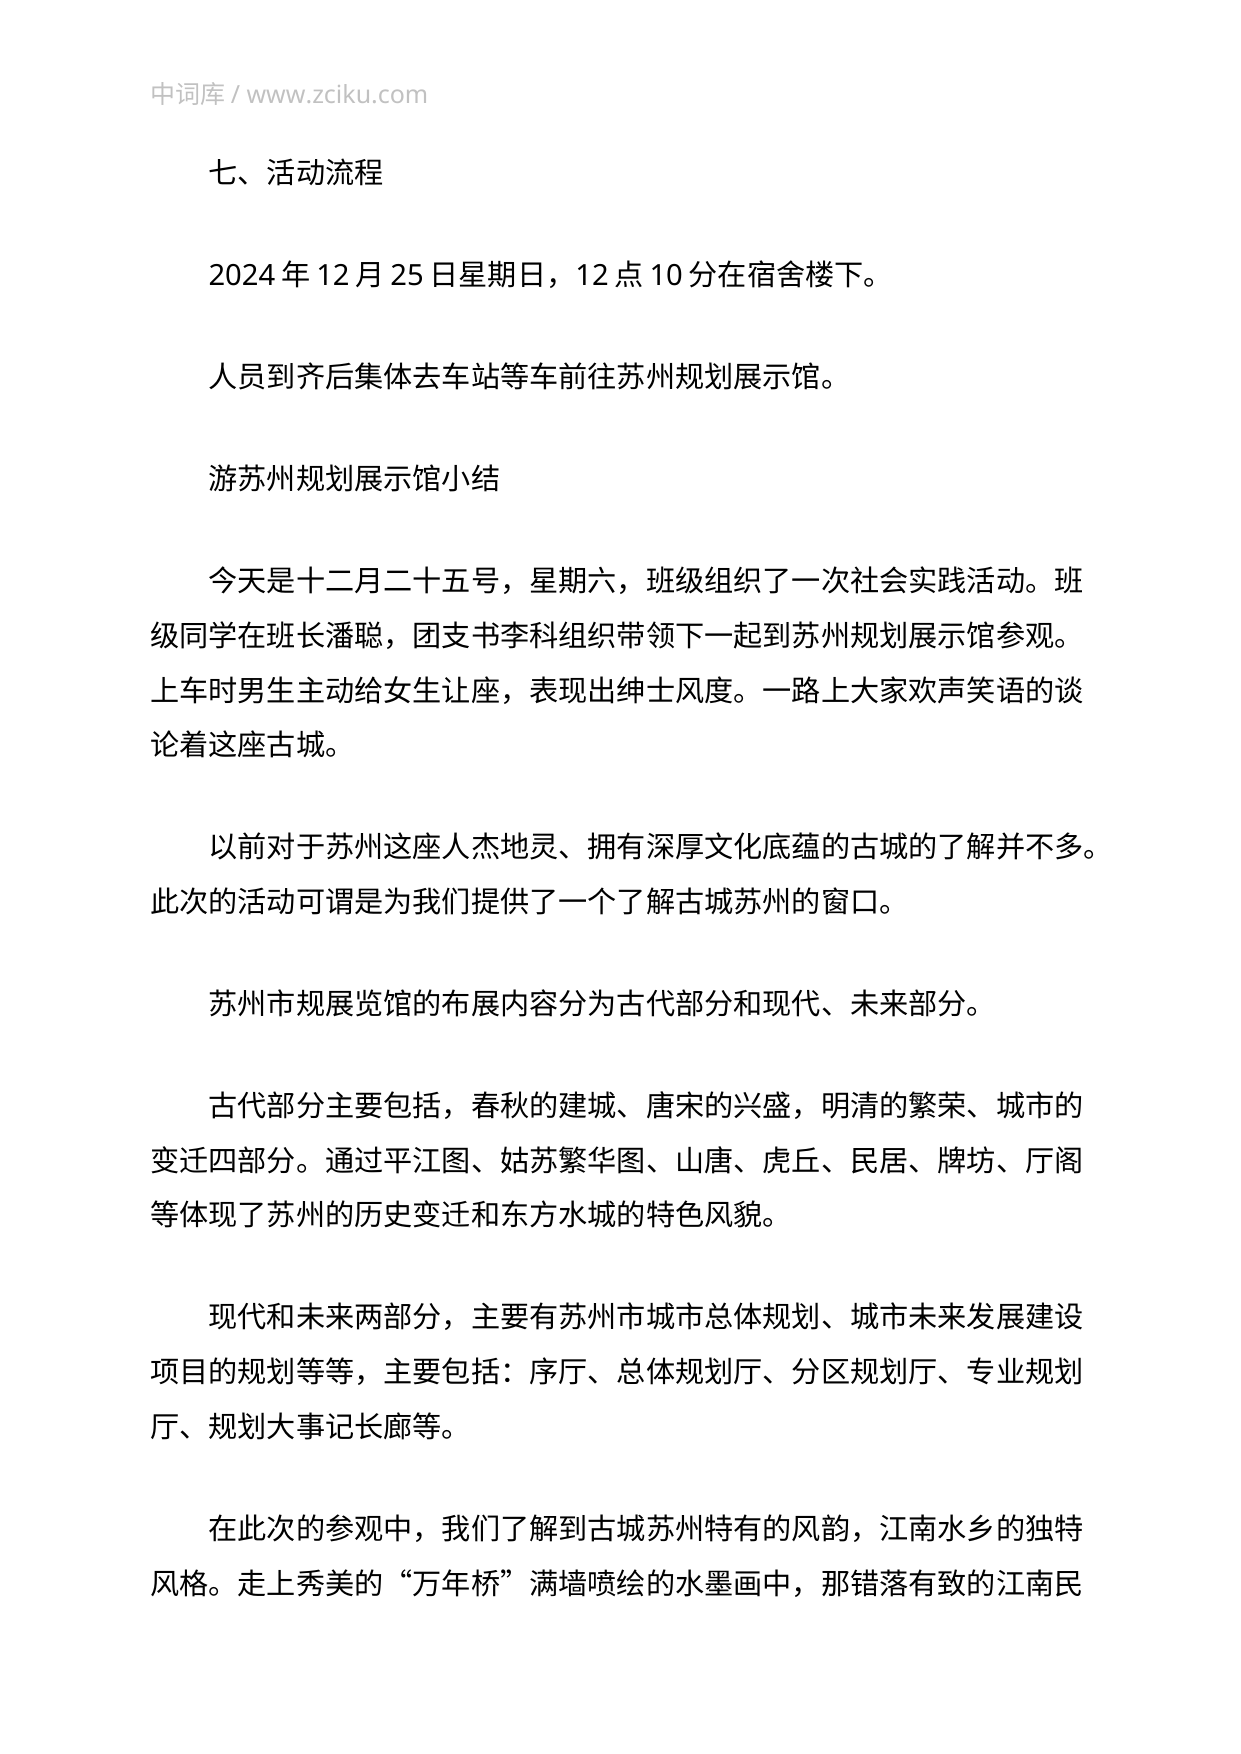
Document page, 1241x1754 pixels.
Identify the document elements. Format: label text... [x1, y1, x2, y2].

text 2024年12月25日星期日，12点10分在宿舍楼下。 [150, 252, 1090, 294]
text 人员到齐后集体去车站等车前往苏州规划展示馆。 [150, 354, 1090, 396]
text 七、活动流程 [150, 150, 1090, 192]
text 今天是十二月二十五号，星期六，班级组织了一次社会实践活动。班级同学在班长潘聪，团支书李科组织带领下一起到苏州规划展示馆参观。上车时男生主动给女生让座，表现出绅士风度。一路上大家欢声笑语的谈论着这座古城。 [150, 557, 1090, 764]
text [150, 1505, 1090, 1602]
text 古代部分主要包括，春秋的建城、唐宋的兴盛，明清的繁荣、城市的变迁四部分。通过平江图、姑苏繁华图、山唐、虎丘、民居、牌坊、厅阁等体现了苏州的历史变迁和东方水城的特色风貌。 [150, 1082, 1090, 1234]
text 以前对于苏州这座人杰地灵、拥有深厚文化底蕴的古城的了解并不多。此次的活动可谓是为我们提供了一个了解古城苏州的窗口。 [150, 824, 1090, 921]
text 现代和未来两部分，主要有苏州市城市总体规划、城市未来发展建设项目的规划等等，主要包括：序厅、总体规划厅、分区规划厅、专业规划厅、规划大事记长廊等。 [150, 1294, 1090, 1446]
text 游苏州规划展示馆小结 [150, 456, 1090, 498]
text 苏州市规展览馆的布展内容分为古代部分和现代、未来部分。 [150, 980, 1090, 1023]
